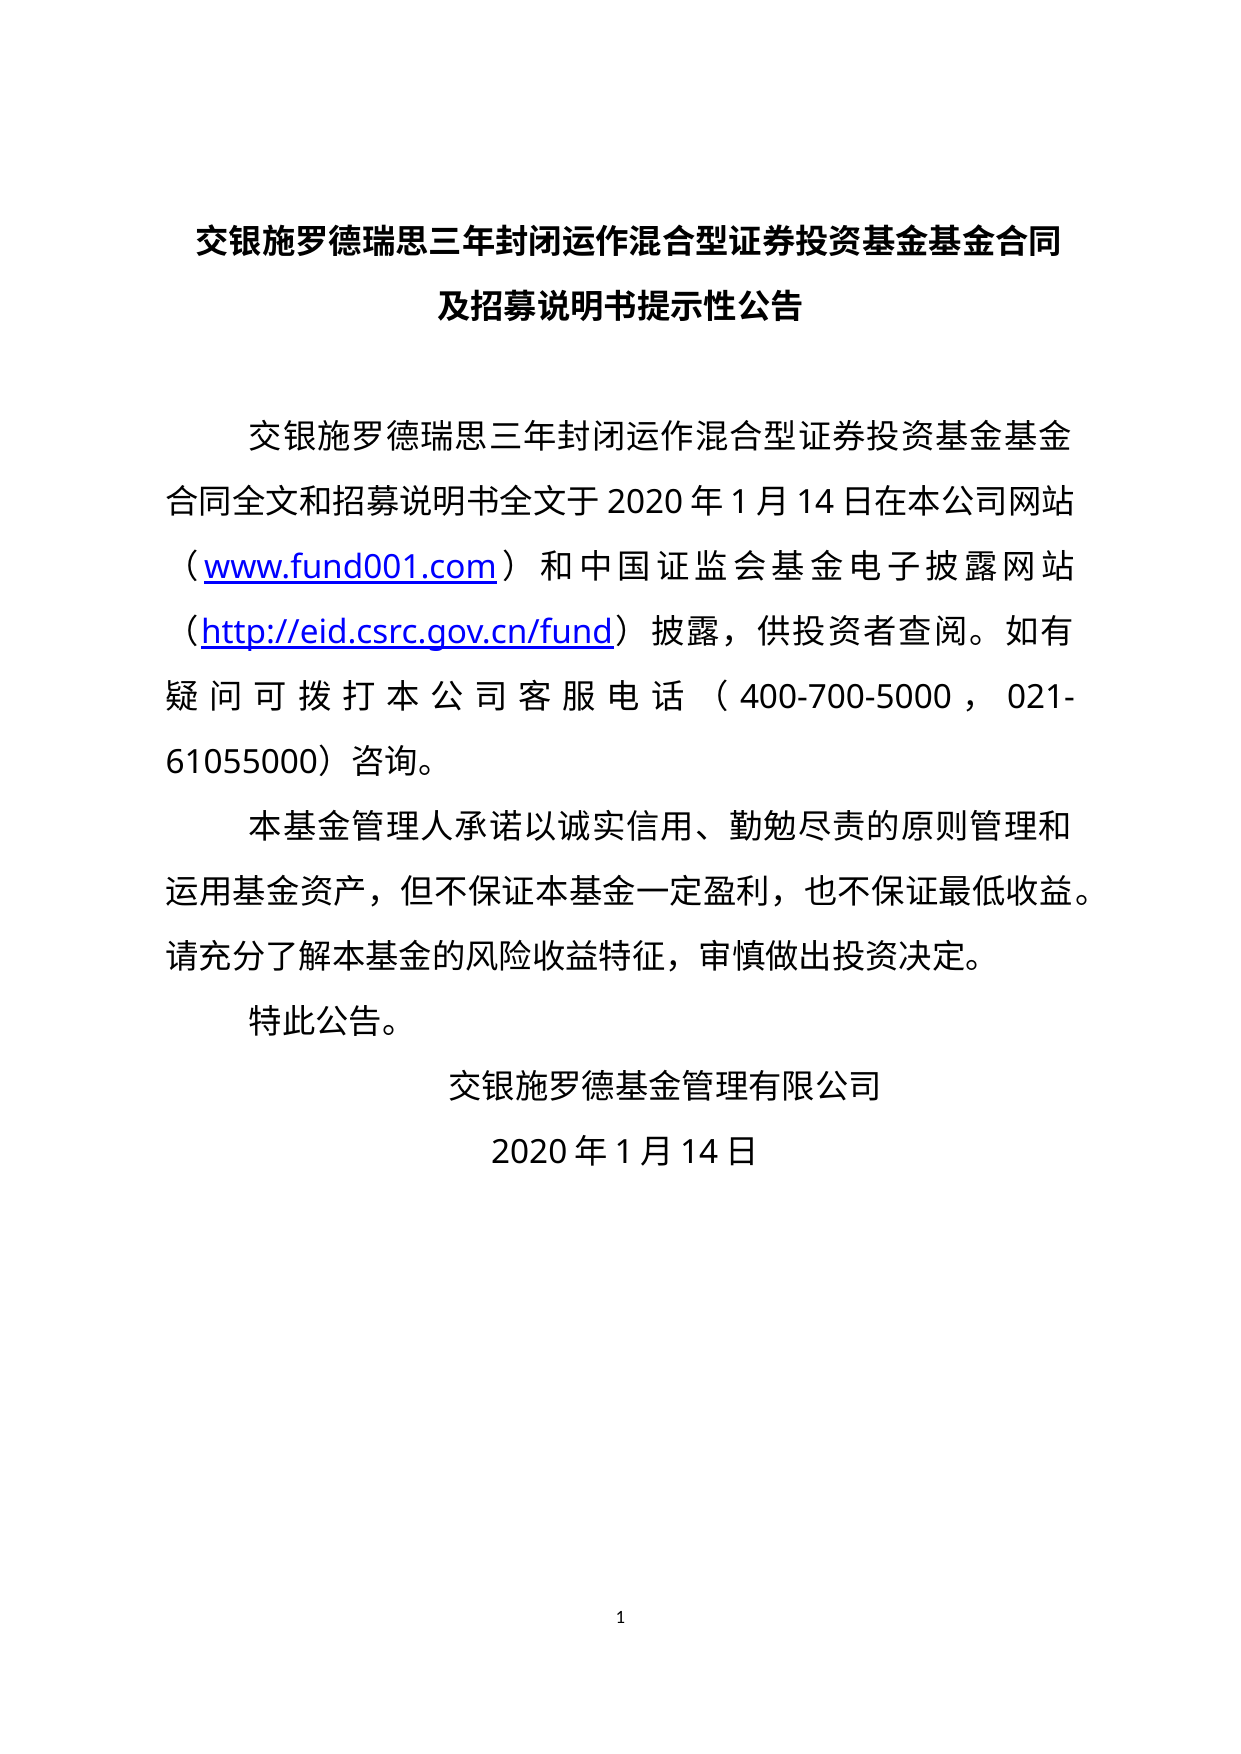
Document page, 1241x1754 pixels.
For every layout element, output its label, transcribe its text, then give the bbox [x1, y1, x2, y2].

text 交银施罗德瑞思三年封闭运作混合型证券投资基金基金合同及招募说明书提示性公告 [165, 207, 1075, 337]
text 交银施罗德瑞思三年封闭运作混合型证券投资基金基金合同全文和招募说明书全文于2020年1月14日在本公司网站（www.fund001.com）和中国证监会基金电子披露网站（http://eid.csrc.gov.cn/fund）披露，供投资者查阅。如有疑问可拨打本公司客服电话（400-700-5000，021-61055000）咨询。 [165, 402, 1075, 792]
text 交银施罗德基金管理有限公司 [165, 1052, 1075, 1117]
text 本基金管理人承诺以诚实信用、勤勉尽责的原则管理和运用基金资产，但不保证本基金一定盈利，也不保证最低收益。请充分了解本基金的风险收益特征，审慎做出投资决定。 [165, 792, 1075, 987]
text 2020年1月14日 [165, 1117, 1075, 1182]
text 特此公告。 [165, 987, 1075, 1052]
